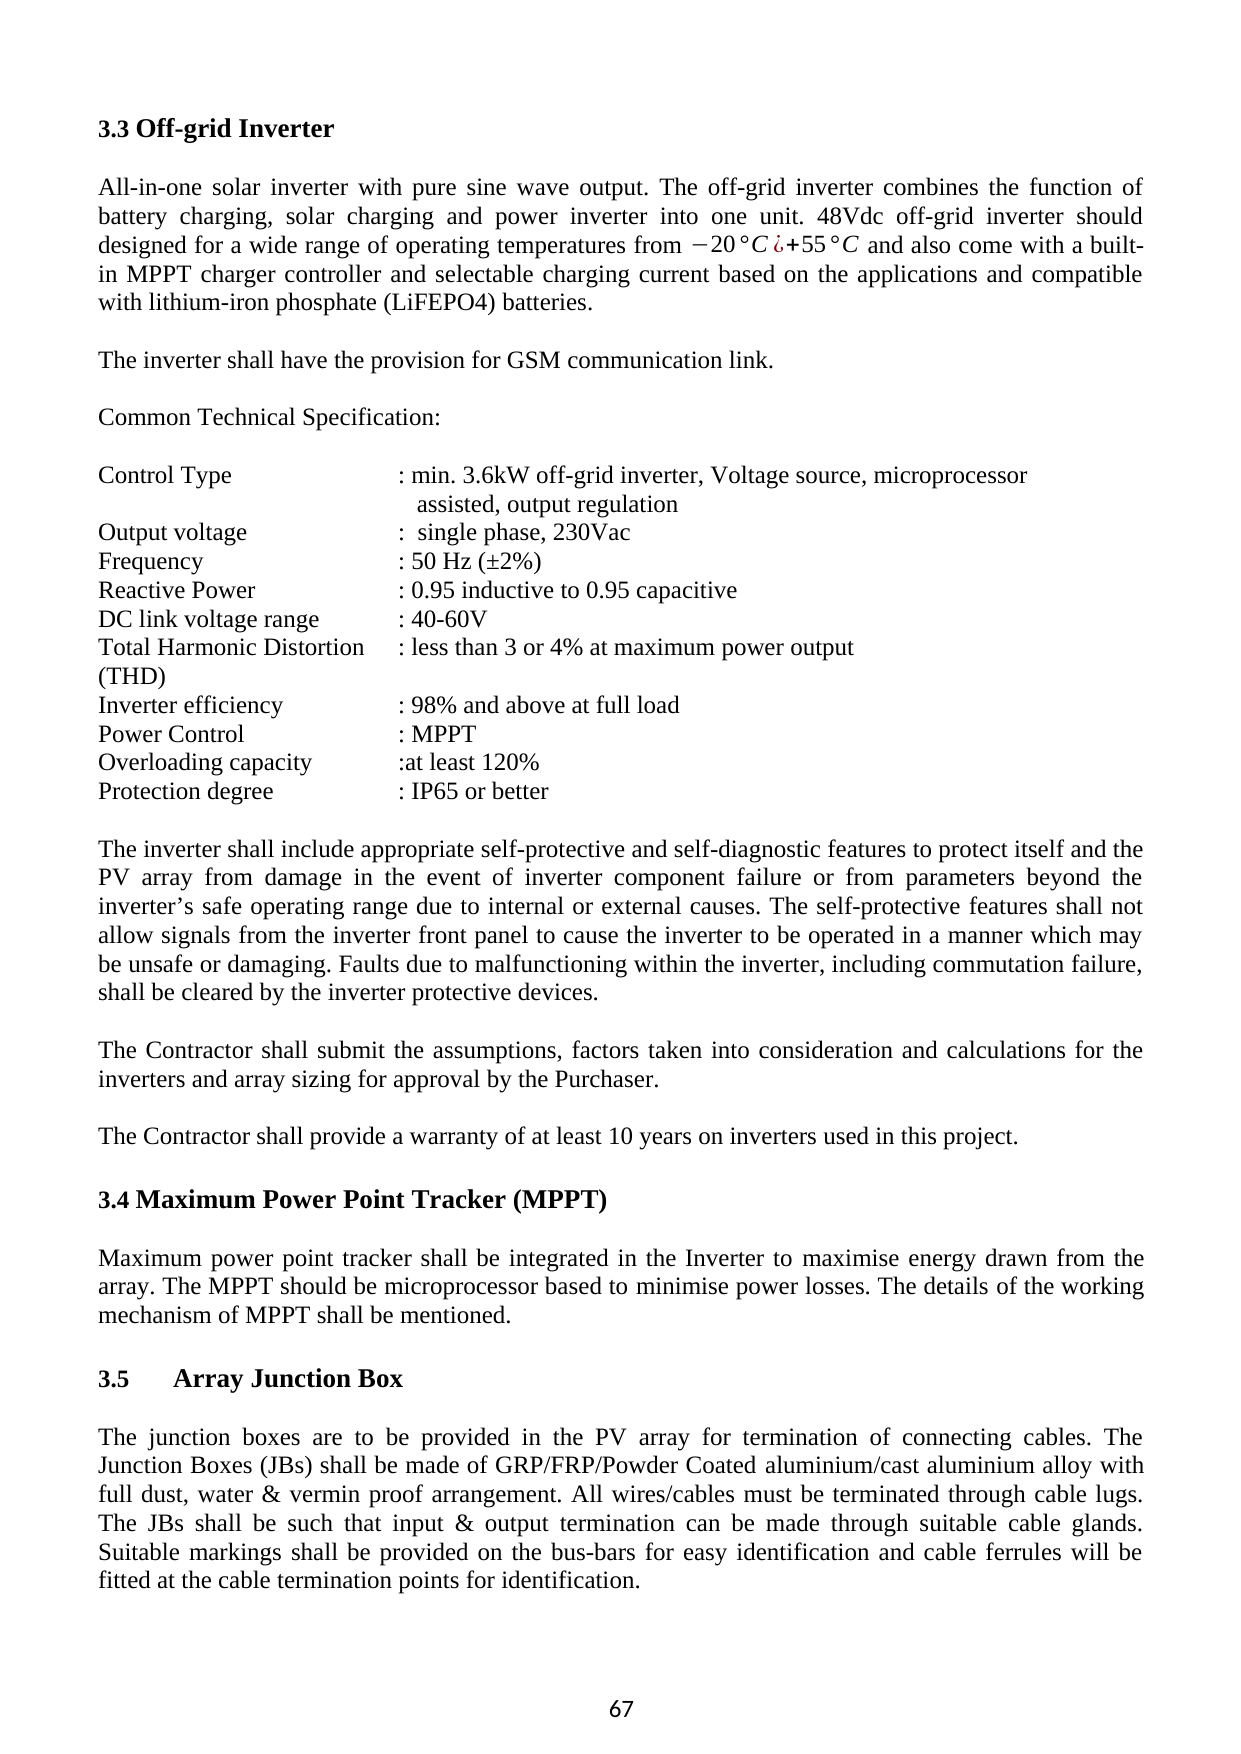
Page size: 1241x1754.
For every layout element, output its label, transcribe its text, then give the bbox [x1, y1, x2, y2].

text Common Technical Specification: [98, 402, 1144, 431]
text (THD) [98, 661, 1144, 690]
text assisted, output regulation [323, 489, 1144, 517]
text Reactive Power : 0.95 inductive to 0.95 capacitive DC link voltage range : 40-60V Total Harmonic Distortion : less than 3 or 4% at maximum power output [98, 575, 1144, 661]
subtitle Maximum Power Point Tracker (MPPT) [98, 1183, 1144, 1214]
text Control Type : min. 3.6kW off-grid inverter, Voltage source, microprocessor [98, 431, 1144, 489]
text The inverter shall include appropriate self-protective and self-diagnostic features to protect itself and the PV array from damage in the event of inverter component failure or from parameters beyond the inverter’s safe operating range due to internal or external causes. The self-protective features shall not allow signals from the inverter front panel to cause the inverter to be operated in a manner which may be unsafe or damaging. Faults due to malfunctioning within the inverter, including commutation failure, shall be cleared by the inverter protective devices. [98, 834, 1144, 1006]
subtitle Array Junction Box [98, 1362, 1144, 1393]
text The junction boxes are to be provided in the PV array for termination of connecting cables. The Junction Boxes (JBs) shall be made of GRP/FRP/Powder Coated aluminium/cast aluminium alloy with full dust, water & vermin proof arrangement. All wires/cables must be terminated through cable lugs. The JBs shall be such that input & output termination can be made through suitable cable glands. Suitable markings shall be provided on the bus-bars for easy identification and cable ferrules will be fitted at the cable termination points for identification. [98, 1422, 1144, 1594]
subtitle Off-grid Inverter [98, 112, 1144, 144]
text The inverter shall have the provision for GSM communication link. [98, 345, 1144, 374]
text The Contractor shall provide a warranty of at least 10 years on inverters used in this project. [98, 1121, 1144, 1150]
text Output voltage : single phase, 230Vac Frequency : 50 Hz (±2%) [98, 517, 1144, 575]
text Inverter efficiency : 98% and above at full load Power Control : MPPT [98, 690, 1144, 747]
text All-in-one solar inverter with pure sine wave output. The off-grid inverter combines the function of battery charging, solar charging and power inverter into one unit. 48Vdc off-grid inverter should designed for a wide range of operating temperatures from and also come with a built-in MPPT charger controller and selectable charging current based on the applications and compatible with lithium-iron phosphate (LiFEPO4) batteries. [98, 172, 1144, 316]
text The Contractor shall submit the assumptions, factors taken into consideration and calculations for the inverters and array sizing for approval by the Purchaser. [98, 1035, 1144, 1092]
text Maximum power point tracker shall be integrated in the Inverter to maximise energy drawn from the array. The MPPT should be microprocessor based to minimise power losses. The details of the working mechanism of MPPT shall be mentioned. [98, 1243, 1144, 1329]
text Overloading capacity :at least 120% Protection degree : IP65 or better [98, 747, 1144, 805]
